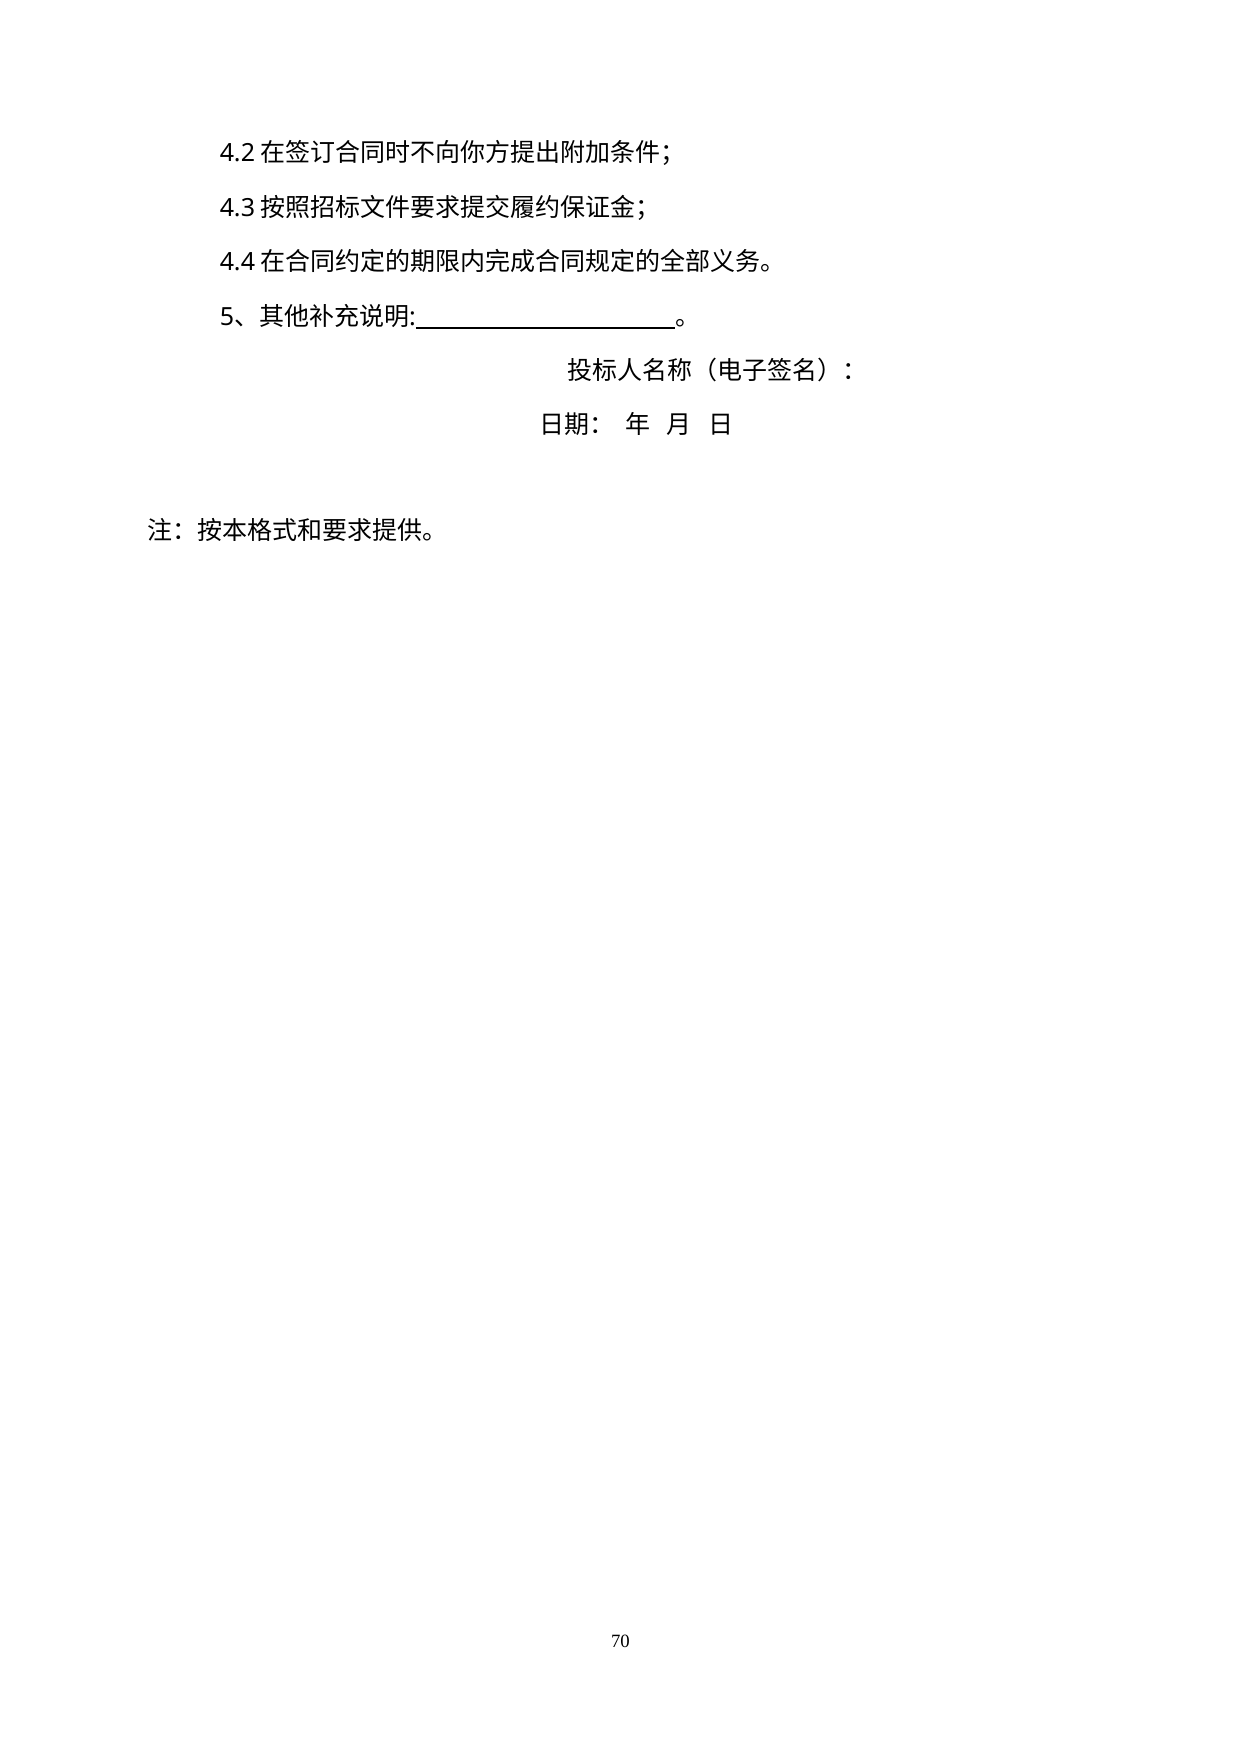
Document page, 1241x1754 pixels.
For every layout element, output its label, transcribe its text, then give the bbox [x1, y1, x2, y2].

text 注：按本格式和要求提供。 [148, 510, 1049, 546]
text 投标人名称（电子签名）： [193, 350, 1092, 387]
text 5、其他补充说明: 。 [169, 296, 1092, 332]
text 日期： 年 月 日 [148, 405, 1092, 441]
text 4.2在签订合同时不向你方提出附加条件； [169, 133, 1092, 169]
text 4.3按照招标文件要求提交履约保证金； [169, 187, 1092, 223]
text 4.4在合同约定的期限内完成合同规定的全部义务。 [169, 242, 1092, 278]
